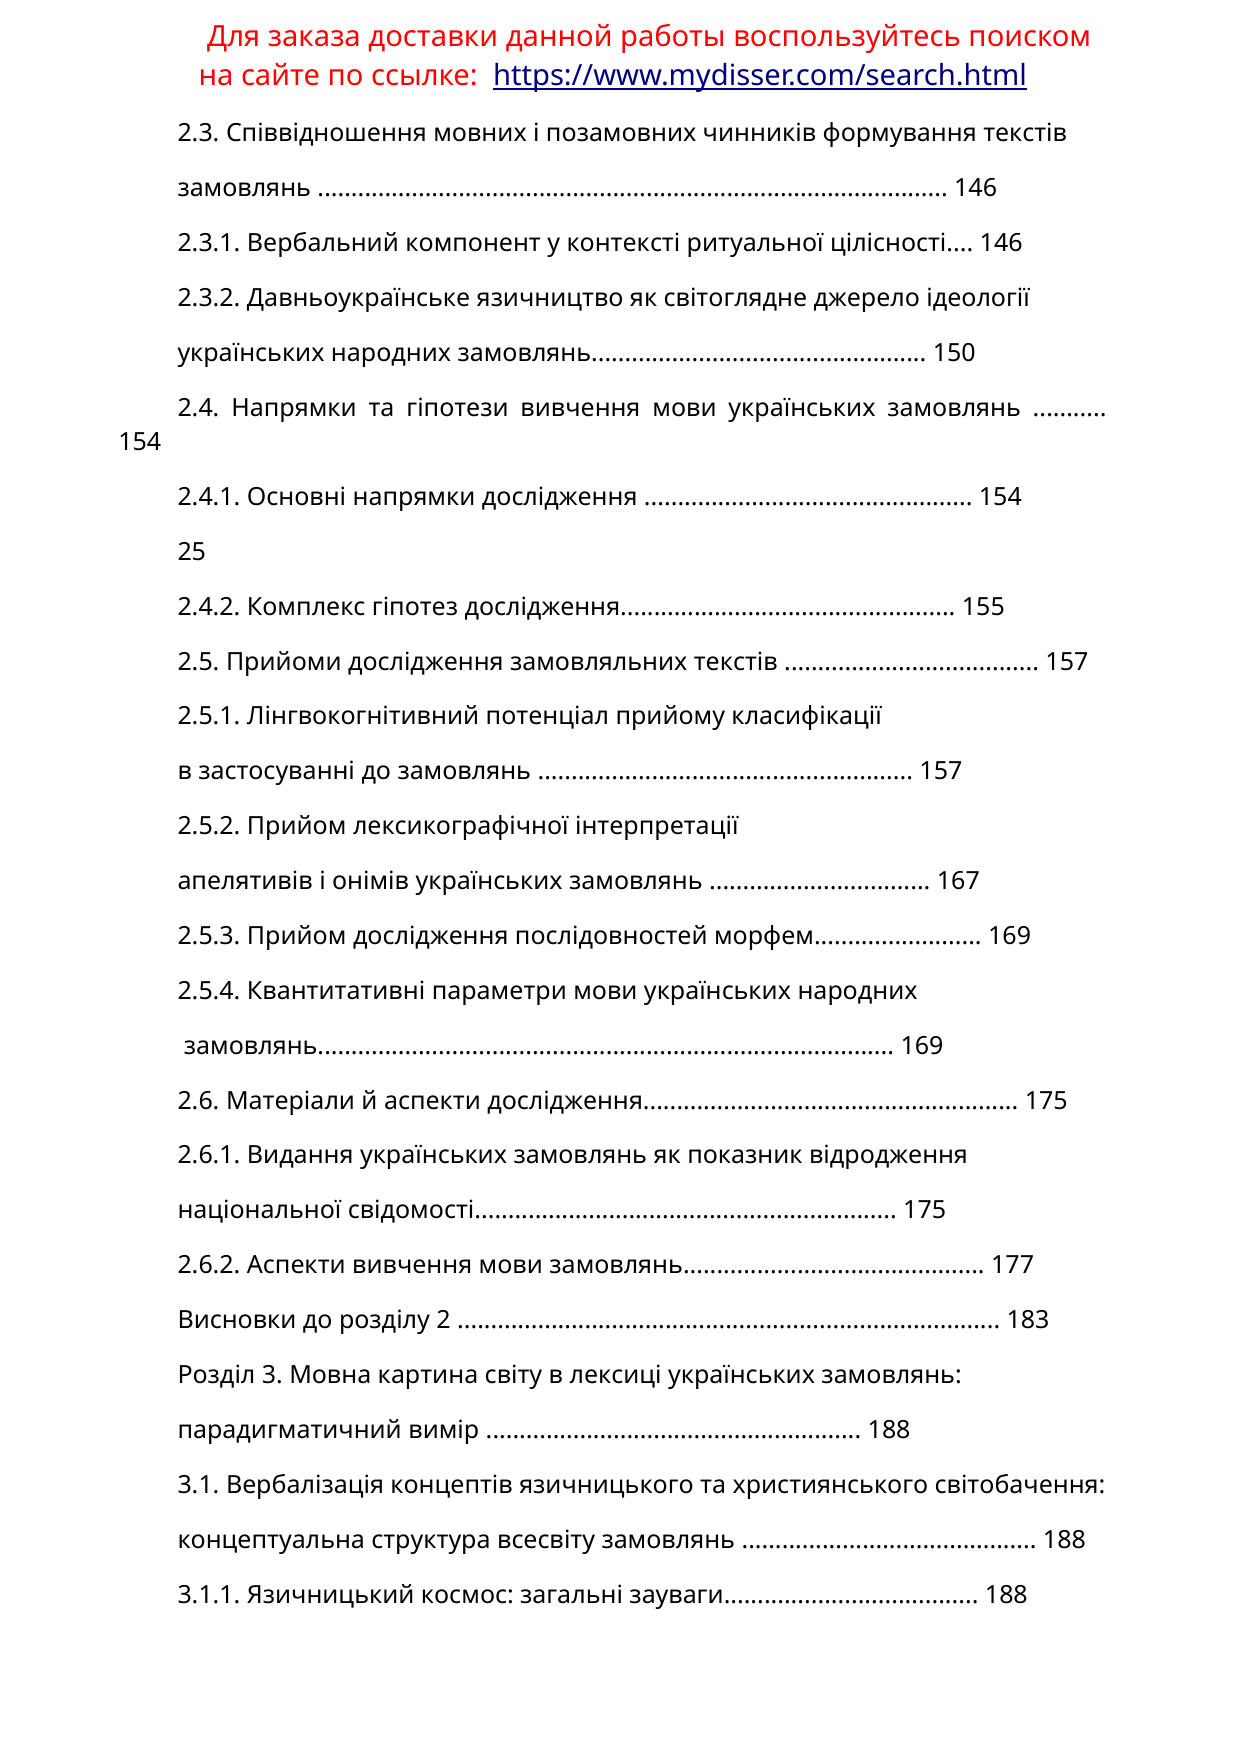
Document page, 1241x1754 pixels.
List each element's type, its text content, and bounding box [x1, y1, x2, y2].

text 2.4.1. Основні напрямки дослідження ................................................. 154 [118, 478, 1107, 512]
text національної свідомості............................................................... 175 [118, 1192, 1107, 1226]
text замовлянь .............................................................................................. 146 [118, 170, 1107, 204]
text 25 [118, 533, 1107, 567]
text в застосуванні до замовлянь ........................................................ 157 [118, 753, 1107, 787]
text Висновки до розділу 2 ................................................................................. 183 [118, 1302, 1107, 1336]
text 3.1.1. Язичницький космос: загальні зауваги...................................... 188 [118, 1576, 1107, 1610]
text 2.4. Напрямки та гіпотези вивчення мови українських замовлянь ........... 154 [118, 389, 1107, 458]
text 2.3.1. Вербальний компонент у контексті ритуальної цілісності.... 146 [118, 225, 1107, 259]
text 2.3. Співвідношення мовних і позамовних чинників формування текстів [118, 115, 1107, 149]
text українських народних замовлянь.................................................. 150 [118, 334, 1107, 369]
text 2.5.3. Прийом дослідження послідовностей морфем......................... 169 [118, 918, 1107, 952]
text 2.6.1. Видання українських замовлянь як показник відродження [118, 1137, 1107, 1171]
text 2.6. Матеріали й аспекти дослідження........................................................ 175 [118, 1082, 1107, 1116]
text 2.6.2. Аспекти вивчення мови замовлянь............................................. 177 [118, 1247, 1107, 1281]
text замовлянь...................................................................................... 169 [118, 1027, 1107, 1061]
text 2.5.1. Лінгвокогнітивний потенціал прийому класифікації [118, 698, 1107, 732]
text 2.5. Прийоми дослідження замовляльних текстів ...................................... 157 [118, 643, 1107, 677]
text концептуальна структура всесвіту замовлянь ............................................ 188 [118, 1521, 1107, 1556]
text 2.5.4. Квантитативні параметри мови українських народних [118, 972, 1107, 1007]
text апелятивів і онімів українських замовлянь ................................. 167 [118, 863, 1107, 897]
text 2.4.2. Комплекс гіпотез дослідження.................................................. 155 [118, 588, 1107, 622]
text 2.3.2. Давньоукраїнське язичництво як світоглядне джерело ідеології [118, 280, 1107, 314]
text 3.1. Вербалізація концептів язичницького та християнського світобачення: [118, 1467, 1107, 1501]
text парадигматичний вимір ........................................................ 188 [118, 1412, 1107, 1446]
text 2.5.2. Прийом лексикографічної інтерпретації [118, 808, 1107, 842]
text Розділ 3. Мовна картина світу в лексиці українських замовлянь: [118, 1357, 1107, 1391]
